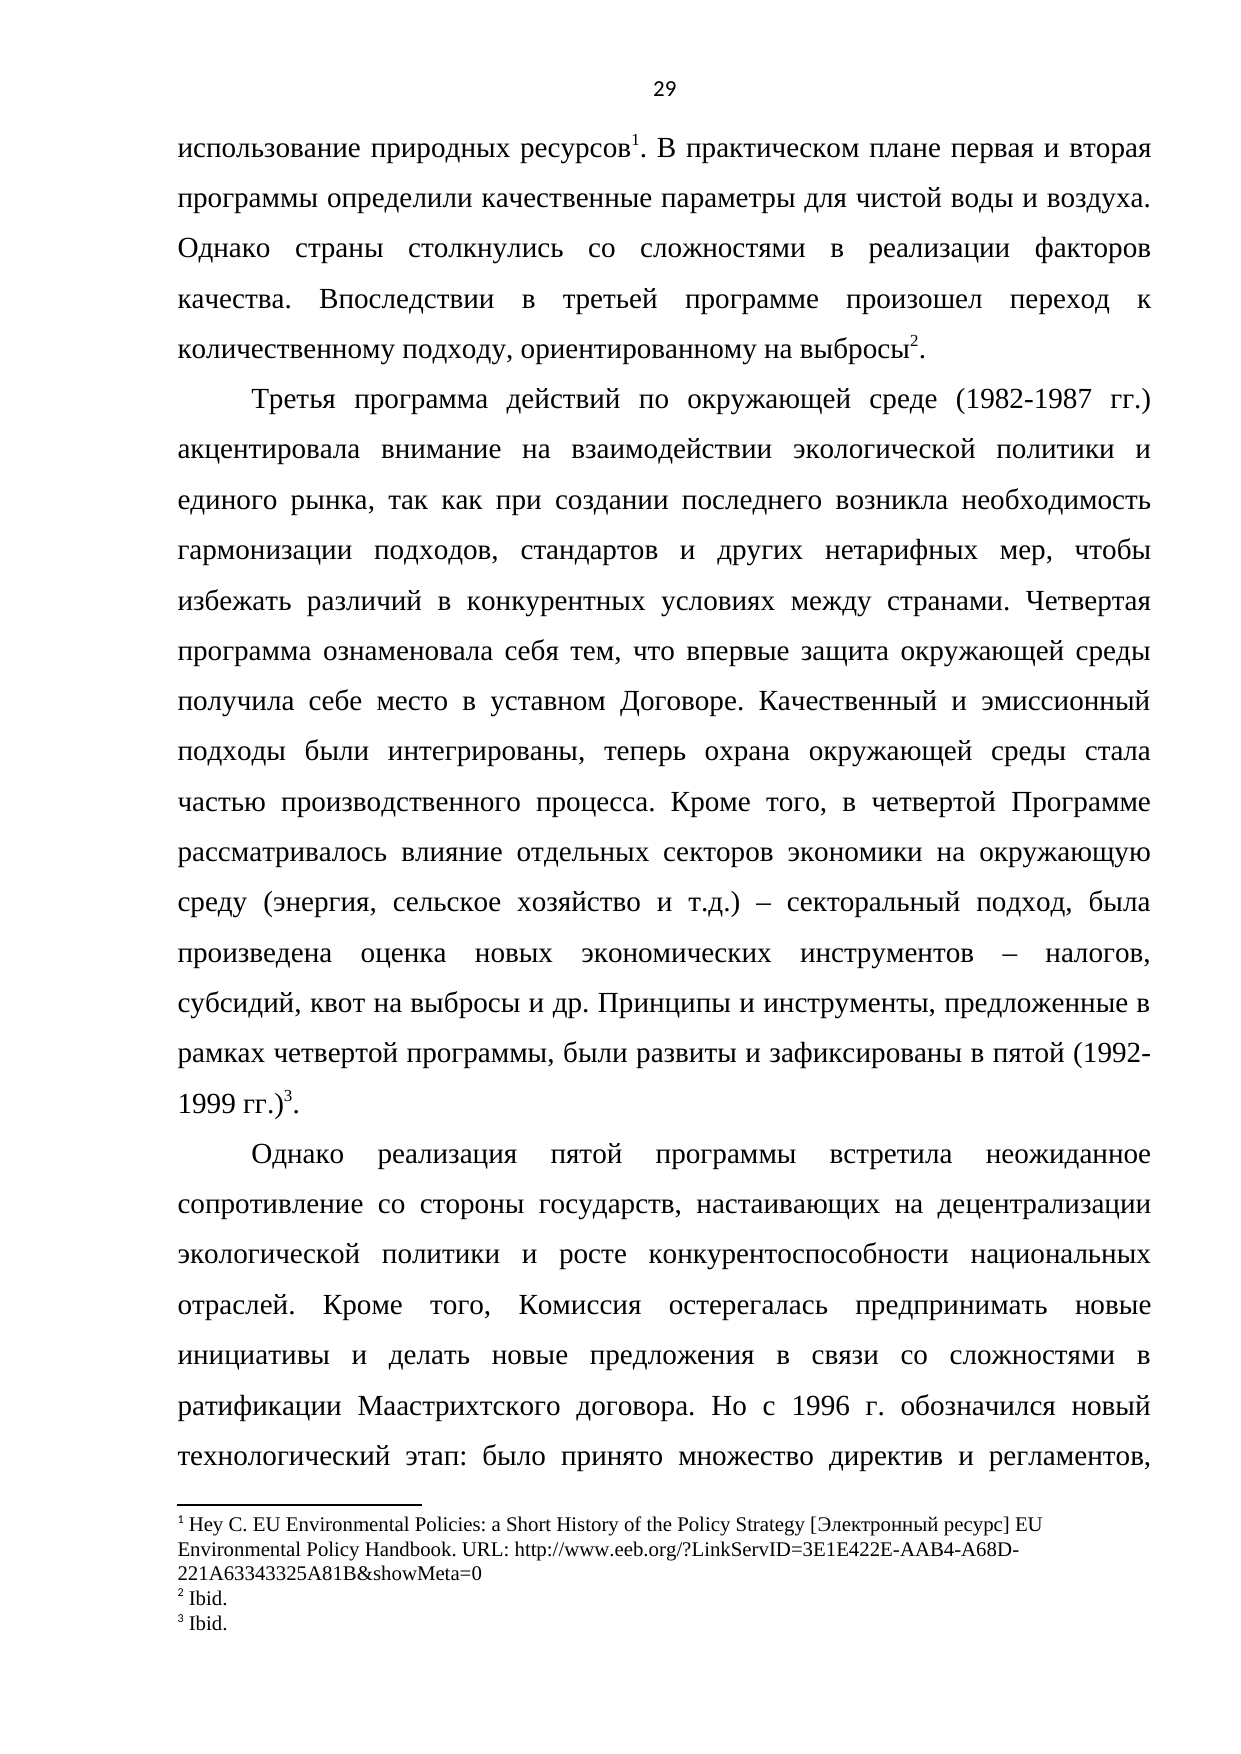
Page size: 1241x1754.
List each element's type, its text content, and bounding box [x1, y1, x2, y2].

text Третья программа действий по окружающей среде (1982-1987 гг.) акцентировала внимание на взаимодействии экологической политики и единого рынка, так как при создании последнего возникла необходимость гармонизации подходов, стандартов и других нетарифных мер, чтобы избежать различий в конкурентных условиях между странами. Четвертая программа ознаменовала себя тем, что впервые защита окружающей среды получила себе место в уставном Договоре. Качественный и эмиссионный подходы были интегрированы, теперь охрана окружающей среды стала частью производственного процесса. Кроме того, в четвертой Программе рассматривалось влияние отдельных секторов экономики на окружающую среду (энергия, сельское хозяйство и т.д.) – секторальный подход, была произведена оценка новых экономических инструментов – налогов, субсидий, квот на выбросы и др. Принципы и инструменты, предложенные в рамках четвертой программы, были развиты и зафиксированы в пятой (1992-1999 гг.). [177, 381, 1152, 1119]
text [177, 1136, 1152, 1471]
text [177, 130, 1152, 364]
